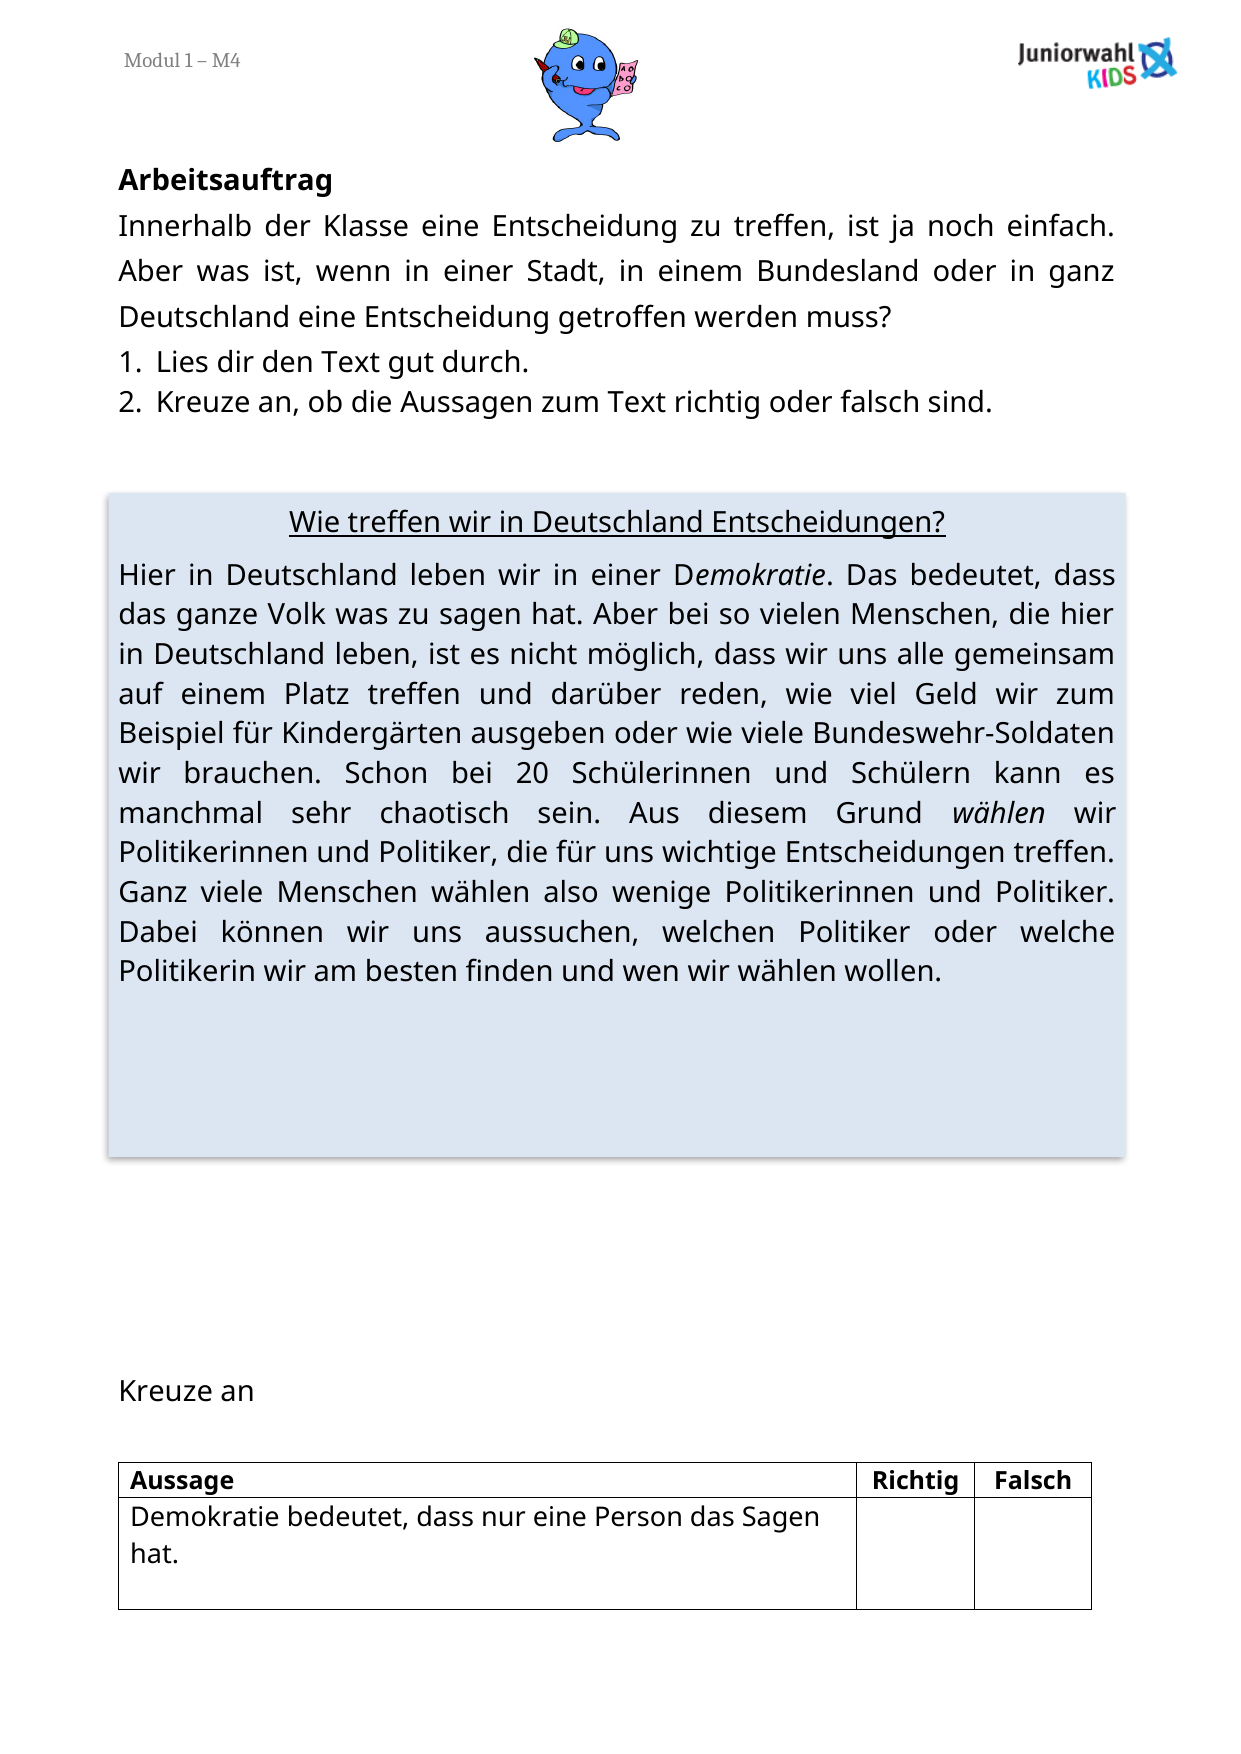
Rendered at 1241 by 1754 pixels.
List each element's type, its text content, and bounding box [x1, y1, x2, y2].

text Arbeitsauftrag [118, 159, 1116, 199]
table_header Aussage [119, 1463, 856, 1497]
table_cell [975, 1498, 1091, 1608]
text Innerhalb der Klasse eine Entscheidung zu treffen, ist ja noch einfach. Aber was ist, wenn in einer Stadt, in einem Bundesland oder in ganz Deutschland eine Entscheidung getroffen werden muss? [118, 205, 1116, 336]
table_header Falsch [975, 1463, 1091, 1497]
picture [530, 27, 645, 148]
table_header Richtig [857, 1463, 974, 1497]
text Wie treffen wir in Deutschland Entscheidungen? [118, 502, 1116, 541]
text Hier in Deutschland leben wir in einer Demokratie. Das bedeutet, dass das ganze Volk was zu sagen hat. Aber bei so vielen Menschen, die hier in Deutschland leben, ist es nicht möglich, dass wir uns alle gemeinsam auf einem Platz treffen und darüber reden, wie viel Geld wir zum Beispiel für Kindergärten ausgeben oder wie viele Bundeswehr-Soldaten wir brauchen. Schon bei 20 Schülerinnen und Schülern kann es manchmal sehr chaotisch sein. Aus diesem Grund wählen wir Politikerinnen und Politiker, die für uns wichtige Entscheidungen treffen. Ganz viele Menschen wählen also wenige Politikerinnen und Politiker. Dabei können wir uns aussuchen, welchen Politiker oder welche Politikerin wir am besten finden und wen wir wählen wollen. [118, 554, 1116, 990]
text Kreuze an [118, 1370, 1116, 1409]
list Lies dir den Text gut durch. [118, 342, 1116, 381]
picture [1018, 35, 1183, 101]
table_cell [857, 1498, 974, 1608]
list Kreuze an, ob die Aussagen zum Text richtig oder falsch sind. [118, 381, 1116, 421]
table_cell Demokratie bedeutet, dass nur eine Person das Sagen hat. [119, 1498, 856, 1608]
